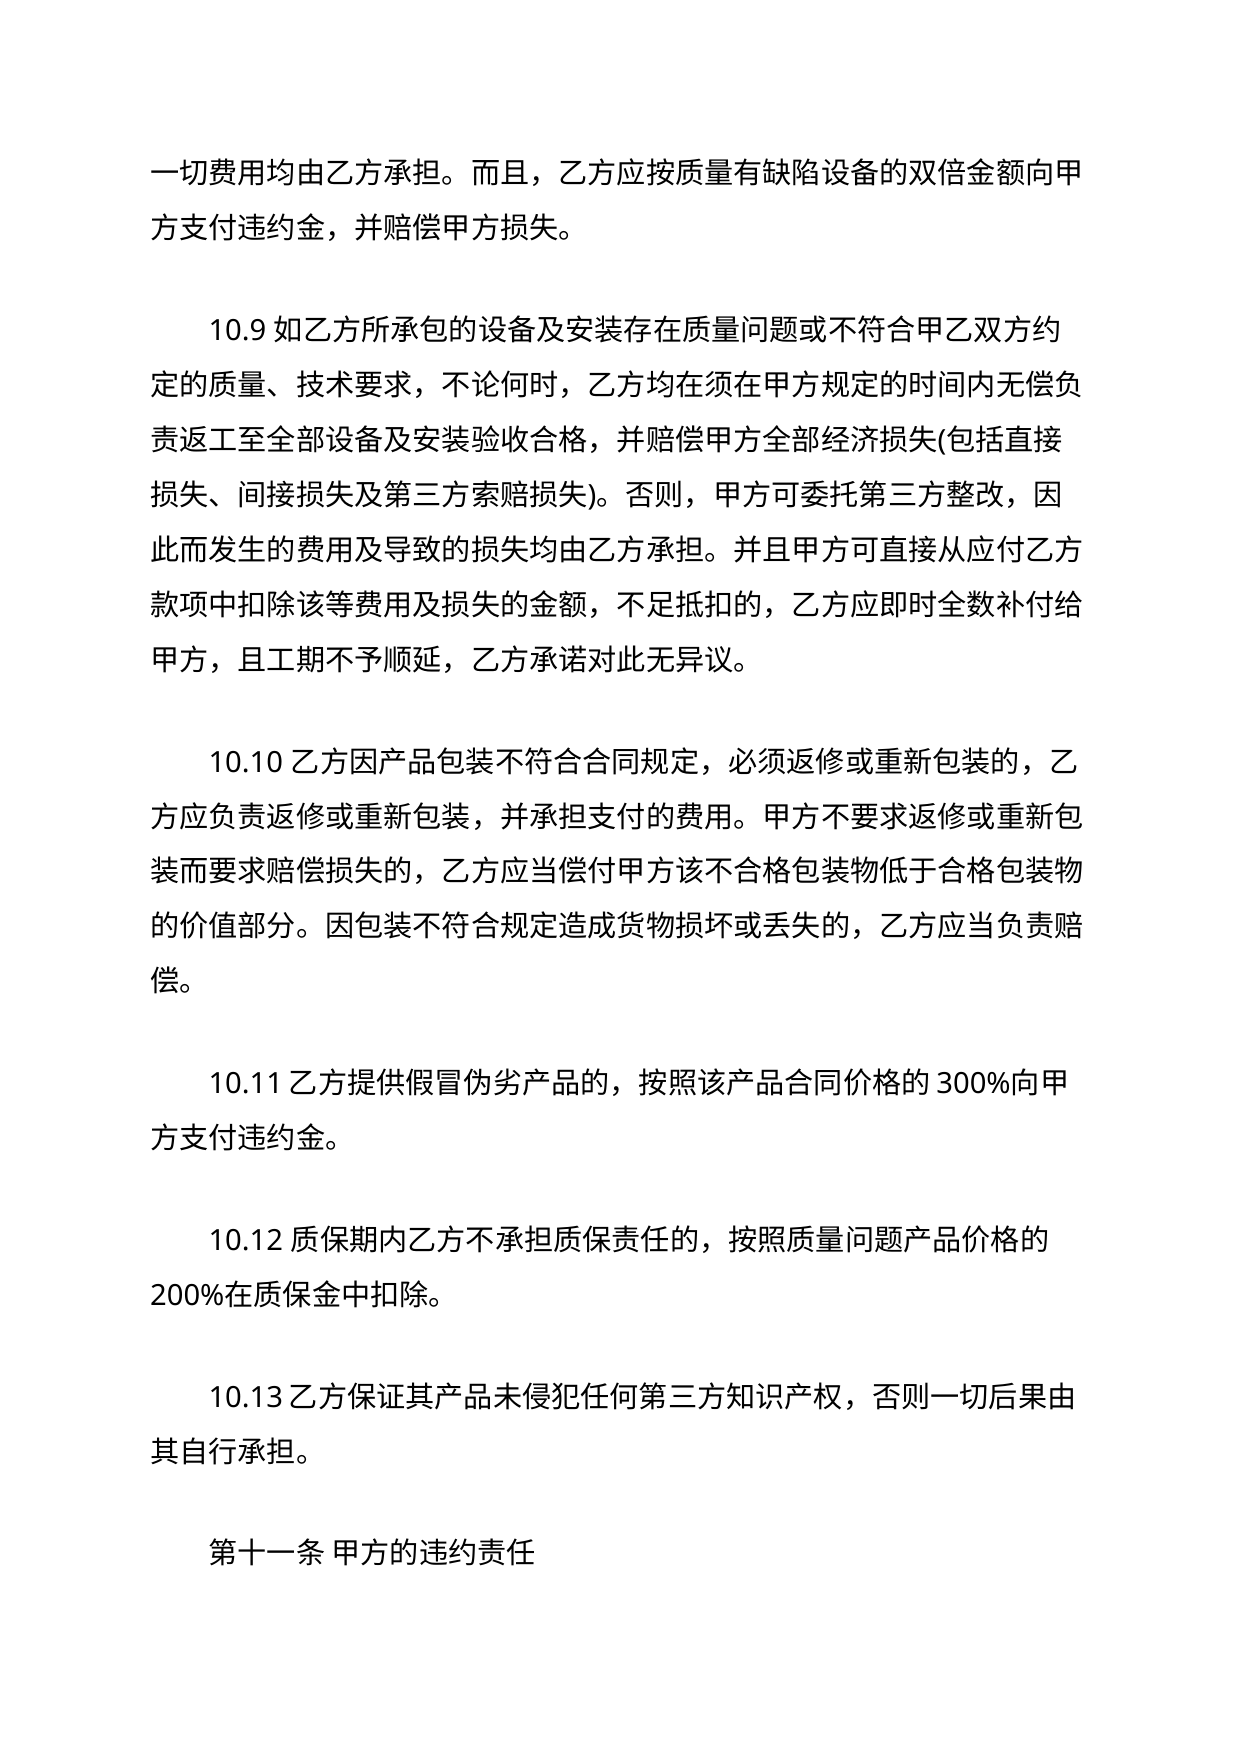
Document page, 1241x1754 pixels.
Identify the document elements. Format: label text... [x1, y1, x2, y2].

text 10.9 如乙方所承包的设备及安装存在质量问题或不符合甲乙双方约定的质量、技术要求，不论何时，乙方均在须在甲方规定的时间内无偿负责返工至全部设备及安装验收合格，并赔偿甲方全部经济损失(包括直接损失、间接损失及第三方索赔损失)。否则，甲方可委托第三方整改，因此而发生的费用及导致的损失均由乙方承担。并且甲方可直接从应付乙方款项中扣除该等费用及损失的金额，不足抵扣的，乙方应即时全数补付给甲方，且工期不予顺延，乙方承诺对此无异议。 [150, 307, 1090, 679]
text 10.12 质保期内乙方不承担质保责任的，按照质量问题产品价格的200%在质保金中扣除。 [150, 1216, 1090, 1314]
text 10.10 乙方因产品包装不符合合同规定，必须返修或重新包装的，乙方应负责返修或重新包装，并承担支付的费用。甲方不要求返修或重新包装而要求赔偿损失的，乙方应当偿付甲方该不合格包装物低于合格包装物的价值部分。因包装不符合规定造成货物损坏或丢失的，乙方应当负责赔偿。 [150, 738, 1090, 1000]
text 第十一条 甲方的违约责任 [150, 1530, 1090, 1572]
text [150, 150, 1090, 247]
text 10.13乙方保证其产品未侵犯任何第三方知识产权，否则一切后果由其自行承担。 [150, 1373, 1090, 1471]
text 10.11乙方提供假冒伪劣产品的，按照该产品合同价格的300%向甲方支付违约金。 [150, 1059, 1090, 1157]
